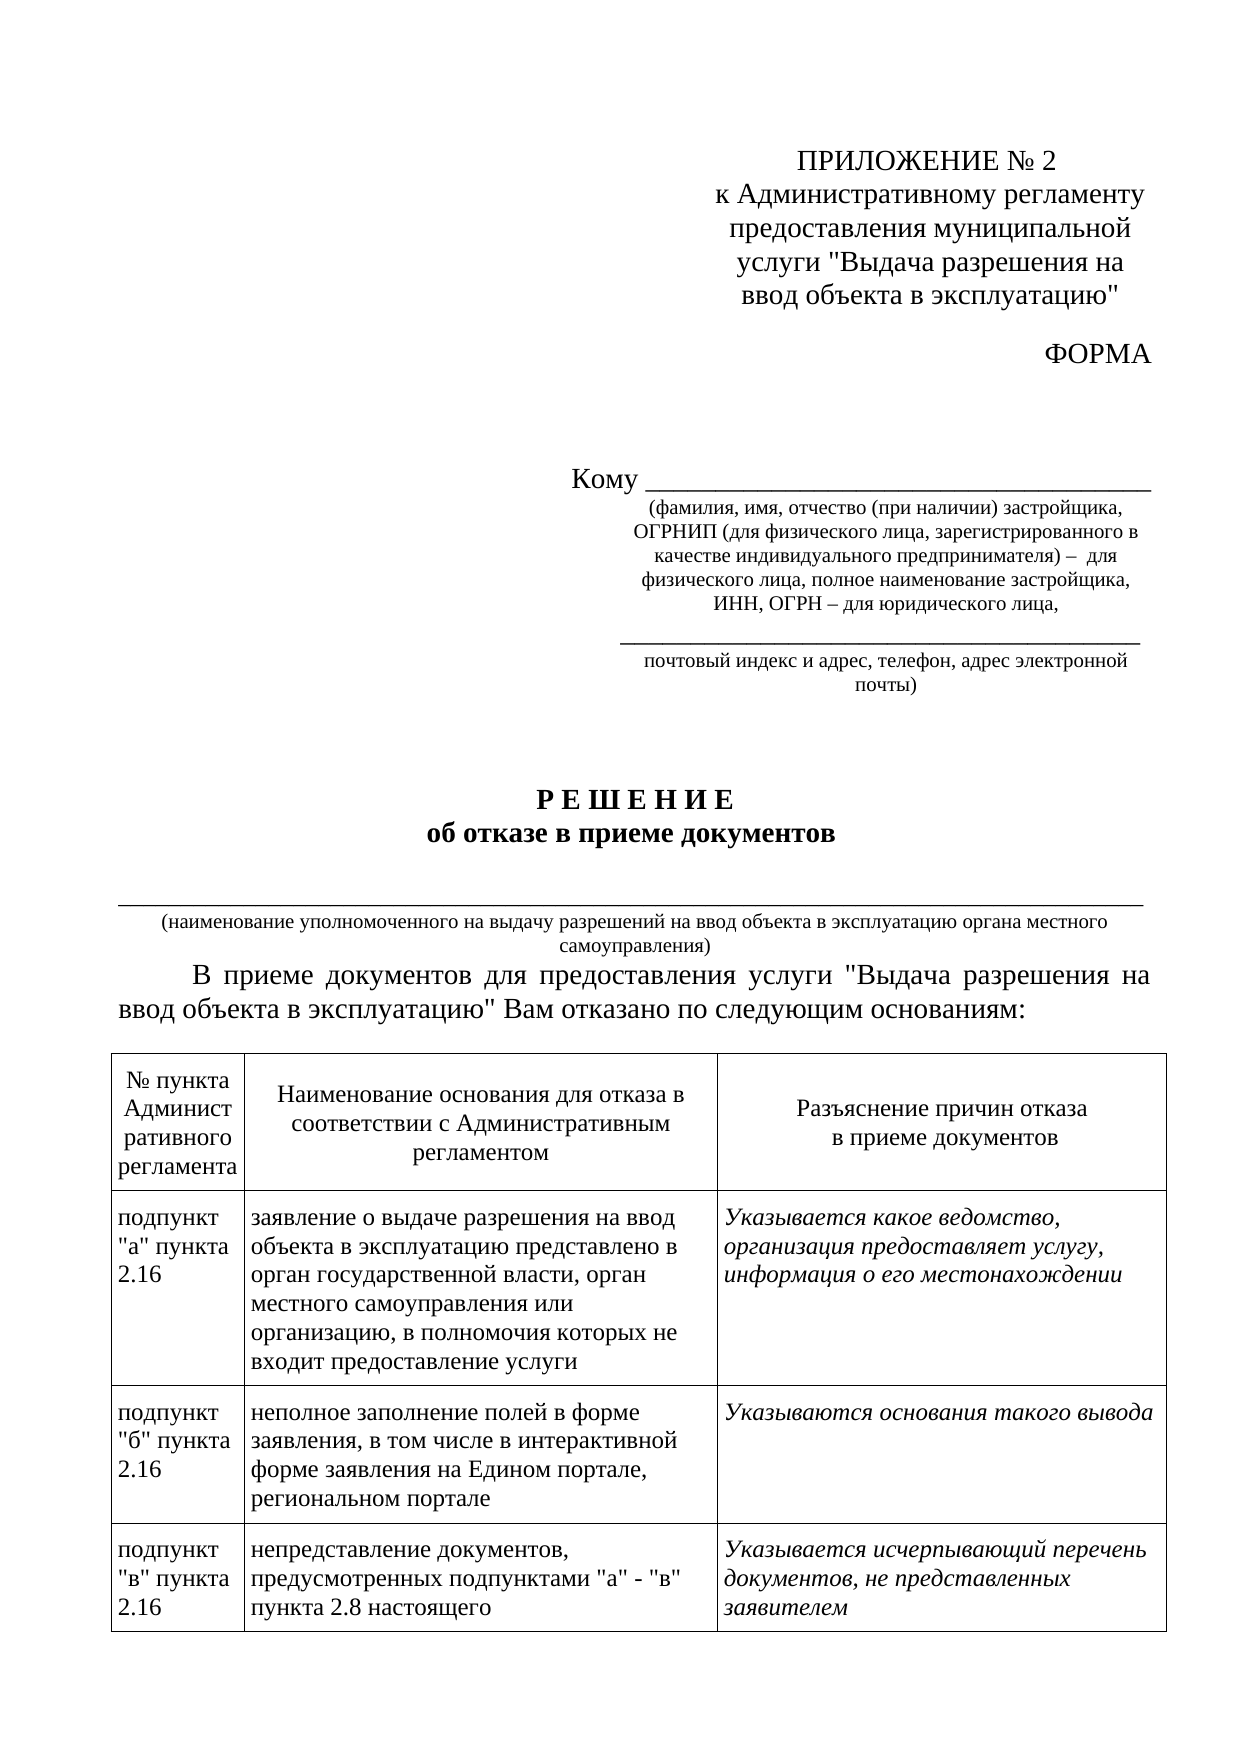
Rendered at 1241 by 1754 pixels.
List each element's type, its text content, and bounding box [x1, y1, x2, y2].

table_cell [245, 1524, 717, 1631]
text (фамилия, имя, отчество (при наличии) застройщика, ОГРНИП (для физического лица, зарегистрированного в качестве индивидуального предпринимателя) – для физического лица, полное наименование застройщика, ИНН, ОГРН – для юридического лица, [620, 495, 1152, 615]
table_cell подпункт "б" пункта 2.16 [112, 1386, 244, 1522]
text __________________________________________________________________________________ [118, 880, 1152, 909]
text Р Е Ш Е Н И Е об отказе в приеме документов [118, 782, 1152, 880]
text (наименование уполномоченного на выдачу разрешений на ввод объекта в эксплуатацию органа местного самоуправления) [118, 909, 1152, 957]
table_cell неполное заполнение полей в форме заявления, в том числе в интерактивной форме заявления на Едином портале, региональном портале [245, 1386, 717, 1522]
table_header № пункта Административного регламента [112, 1054, 244, 1190]
table_header Наименование основания для отказа в соответствии с Административным регламентом [245, 1054, 717, 1190]
text В приеме документов для предоставления услуги "Выдача разрешения на ввод объекта в эксплуатацию" Вам отказано по следующим основаниям: [118, 957, 1152, 1024]
text Кому ____________________________________ [118, 461, 1152, 495]
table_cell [112, 1524, 244, 1631]
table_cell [718, 1524, 1166, 1631]
table_cell заявление о выдаче разрешения на ввод объекта в эксплуатацию представлено в орган государственной власти, орган местного самоуправления или организацию, в полномочия которых не входит предоставление услуги [245, 1191, 717, 1385]
text ПРИЛОЖЕНИЕ № 2 к Административному регламенту предоставления муниципальной услуги "Выдача разрешения на ввод объекта в эксплуатацию" [709, 143, 1152, 311]
table_cell Указывается какое ведомство, организация предоставляет услугу, информация о его местонахождении [718, 1191, 1166, 1385]
table_cell подпункт "а" пункта 2.16 [112, 1191, 244, 1385]
table_header Разъяснение причин отказа в приеме документов [718, 1054, 1166, 1190]
text почтовый индекс и адрес, телефон, адрес электронной почты) [620, 648, 1152, 696]
text ФОРМА [709, 336, 1152, 369]
table_cell Указываются основания такого вывода [718, 1386, 1166, 1522]
text _____________________________________ [620, 615, 1152, 648]
